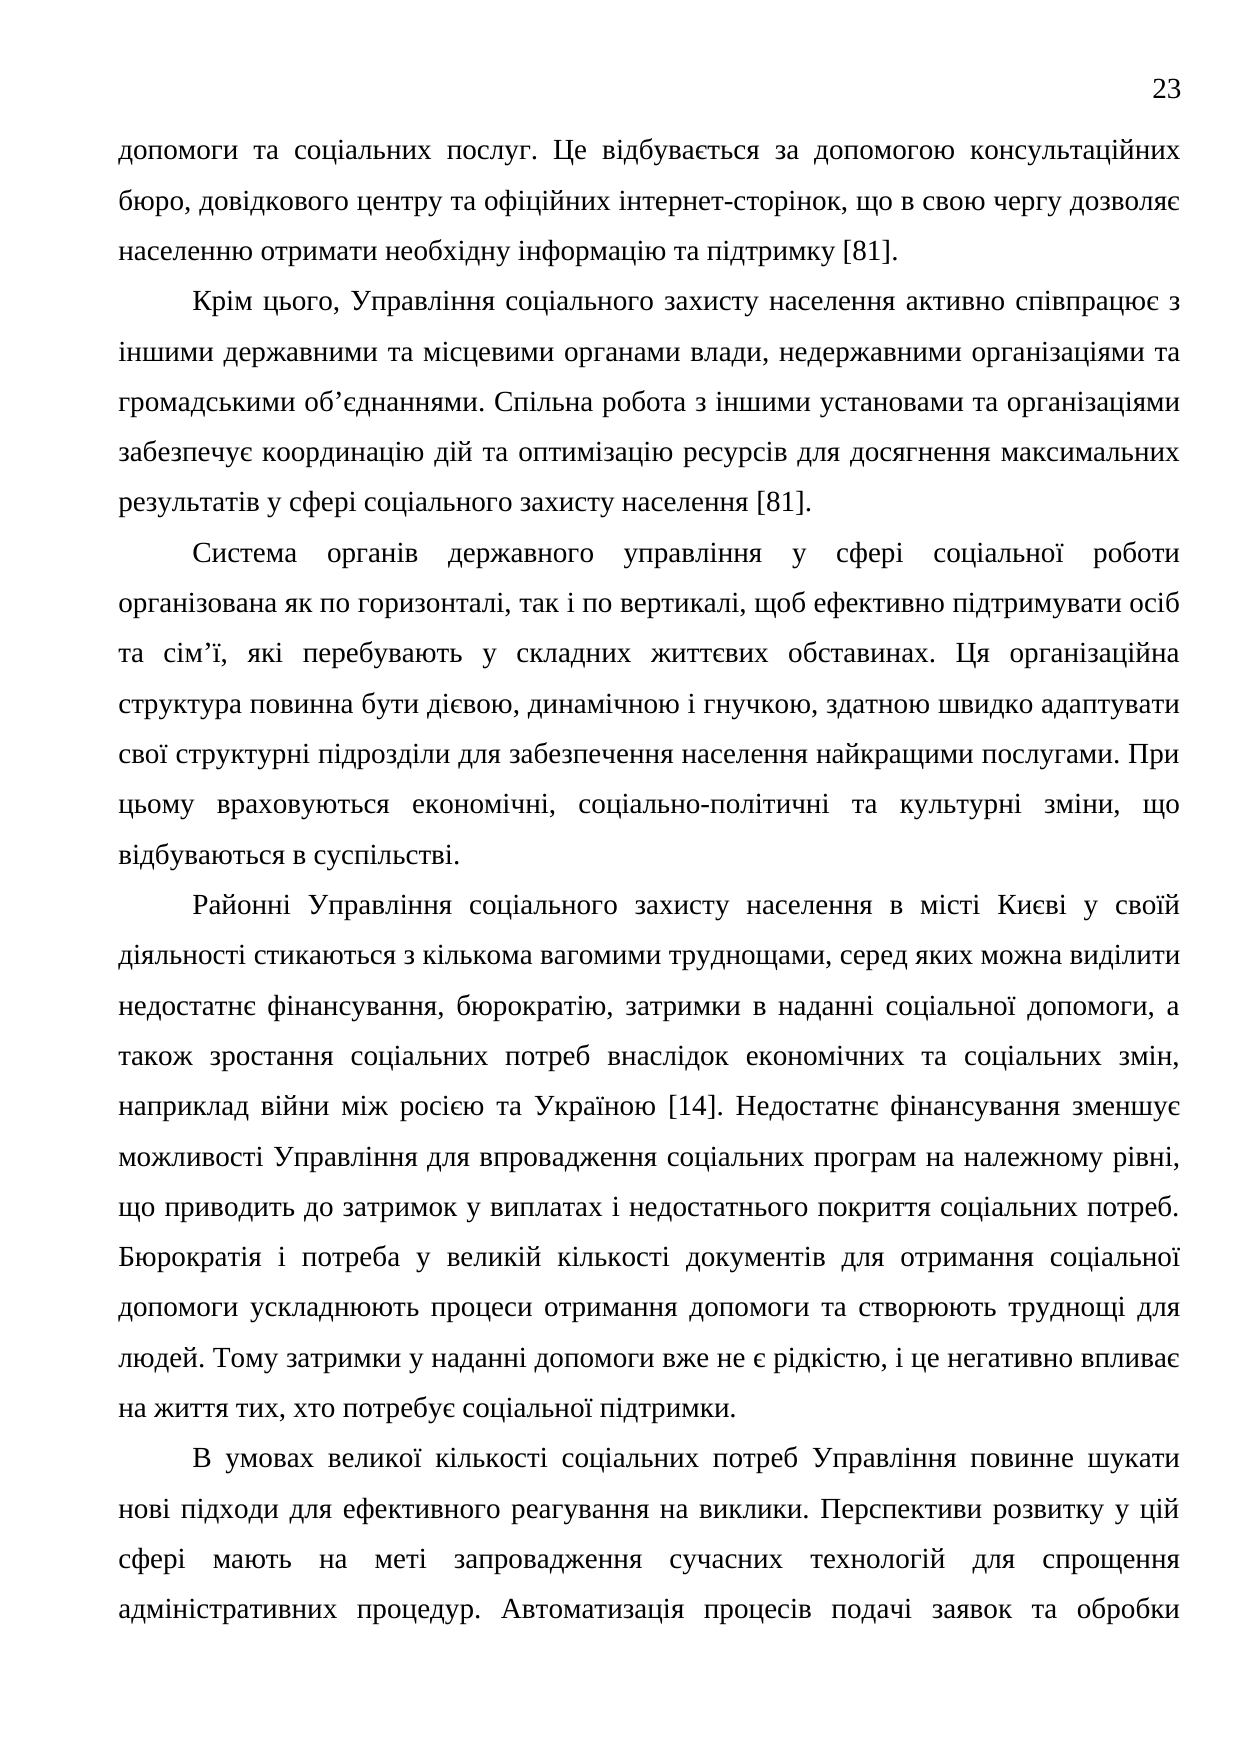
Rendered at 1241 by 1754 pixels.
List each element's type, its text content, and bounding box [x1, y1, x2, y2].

text Районні Управління соціального захисту населення в місті Києві у своїй діяльності стикаються з кількома вагомими труднощами, серед яких можна виділити недостатнє фінансування, бюрократію, затримки в наданні соціальної допомоги, а також зростання соціальних потреб внаслідок економічних та соціальних змін, наприклад війни між росією та Україною [14]. Недостатнє фінансування зменшує можливості Управління для впровадження соціальних програм на належному рівні, що приводить до затримок у виплатах і недостатнього покриття соціальних потреб. Бюрократія і потреба у великій кількості документів для отримання соціальної допомоги ускладнюють процеси отримання допомоги та створюють труднощі для людей. Тому затримки у наданні допомоги вже не є рідкістю, і це негативно впливає на життя тих, хто потребує соціальної підтримки. [118, 887, 1181, 1424]
text Крім цього, Управління соціального захисту населення активно співпрацює з іншими державними та місцевими органами влади, недержавними організаціями та громадськими об’єднаннями. Спільна робота з іншими установами та організаціями забезпечує координацію дій та оптимізацію ресурсів для досягнення максимальних результатів у сфері соціального захисту населення [81]. [118, 283, 1181, 518]
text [118, 1441, 1181, 1625]
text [118, 132, 1181, 267]
text Система органів державного управління у сфері соціальної роботи організована як по горизонталі, так і по вертикалі, щоб ефективно підтримувати осіб та сім’ї, які перебувають у складних життєвих обставинах. Ця організаційна структура повинна бути дієвою, динамічною і гнучкою, здатною швидко адаптувати свої структурні підрозділи для забезпечення населення найкращими послугами. При цьому враховуються економічні, соціально-політичні та культурні зміни, що відбуваються в суспільстві. [118, 535, 1181, 870]
